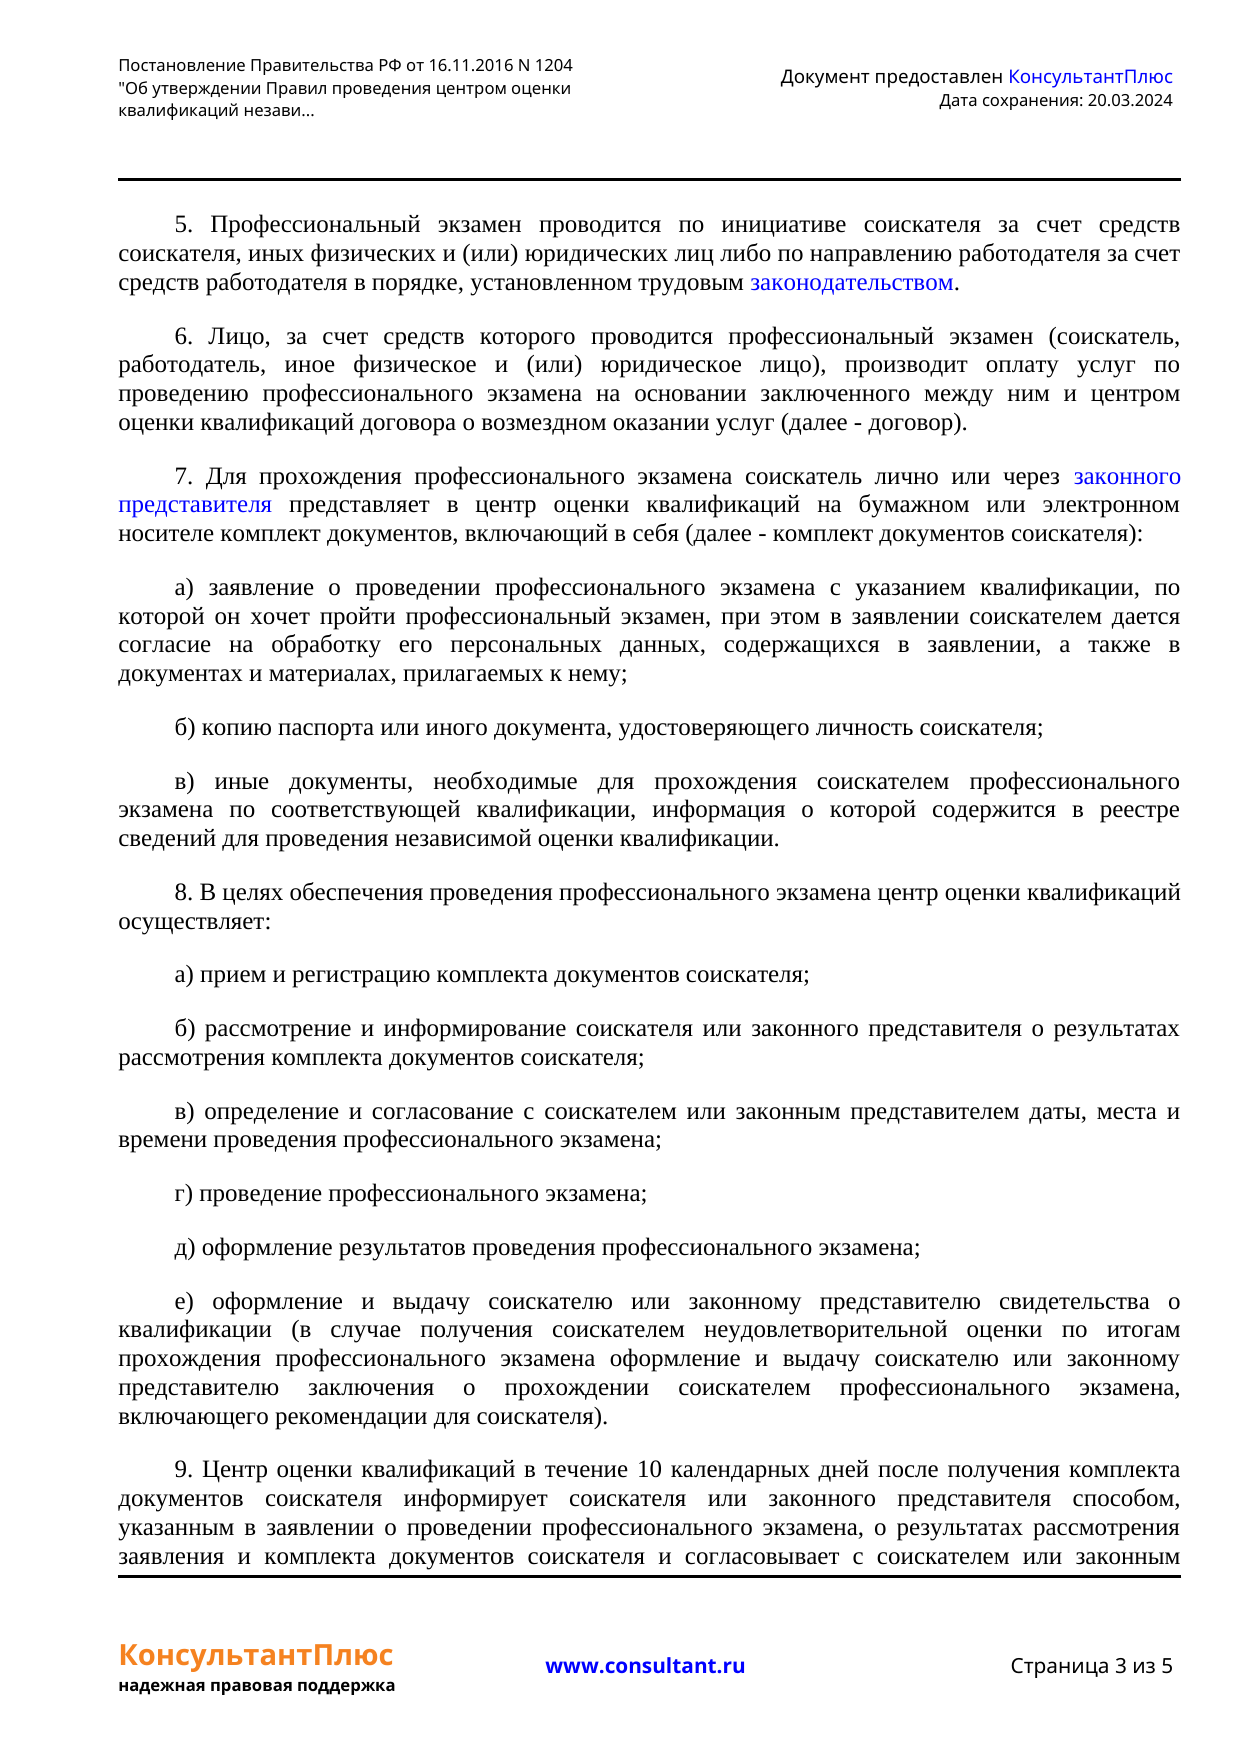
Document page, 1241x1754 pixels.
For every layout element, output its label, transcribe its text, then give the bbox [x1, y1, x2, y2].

text а) прием и регистрацию комплекта документов соискателя; [118, 959, 1181, 988]
text 7. Для прохождения профессионального экзамена соискатель лично или через законного представителя представляет в центр оценки квалификаций на бумажном или электронном носителе комплект документов, включающий в себя (далее - комплект документов соискателя): [118, 461, 1181, 547]
text а) заявление о проведении профессионального экзамена с указанием квалификации, по которой он хочет пройти профессиональный экзамен, при этом в заявлении соискателем дается согласие на обработку его персональных данных, содержащихся в заявлении, а также в документах и материалах, прилагаемых к нему; [118, 572, 1181, 687]
text в) определение и согласование с соискателем или законным представителем даты, места и времени проведения профессионального экзамена; [118, 1096, 1181, 1153]
text г) проведение профессионального экзамена; [118, 1178, 1181, 1207]
text 5. Профессиональный экзамен проводится по инициативе соискателя за счет средств соискателя, иных физических и (или) юридических лиц либо по направлению работодателя за счет средств работодателя в порядке, установленном трудовым законодательством. [118, 209, 1181, 296]
text 8. В целях обеспечения проведения профессионального экзамена центр оценки квалификаций осуществляет: [118, 877, 1181, 934]
text е) оформление и выдачу соискателю или законному представителю свидетельства о квалификации (в случае получения соискателем неудовлетворительной оценки по итогам прохождения профессионального экзамена оформление и выдачу соискателю или законному представителю заключения о прохождении соискателем профессионального экзамена, включающего рекомендации для соискателя). [118, 1286, 1181, 1429]
text б) копию паспорта или иного документа, удостоверяющего личность соискателя; [118, 712, 1181, 741]
text д) оформление результатов проведения профессионального экзамена; [118, 1232, 1181, 1261]
text 6. Лицо, за счет средств которого проводится профессиональный экзамен (соискатель, работодатель, иное физическое и (или) юридическое лицо), производит оплату услуг по проведению профессионального экзамена на основании заключенного между ним и центром оценки квалификаций договора о возмездном оказании услуг (далее - договор). [118, 321, 1181, 436]
text б) рассмотрение и информирование соискателя или законного представителя о результатах рассмотрения комплекта документов соискателя; [118, 1013, 1181, 1071]
text в) иные документы, необходимые для прохождения соискателем профессионального экзамена по соответствующей квалификации, информация о которой содержится в реестре сведений для проведения независимой оценки квалификации. [118, 766, 1181, 852]
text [118, 1454, 1181, 1569]
